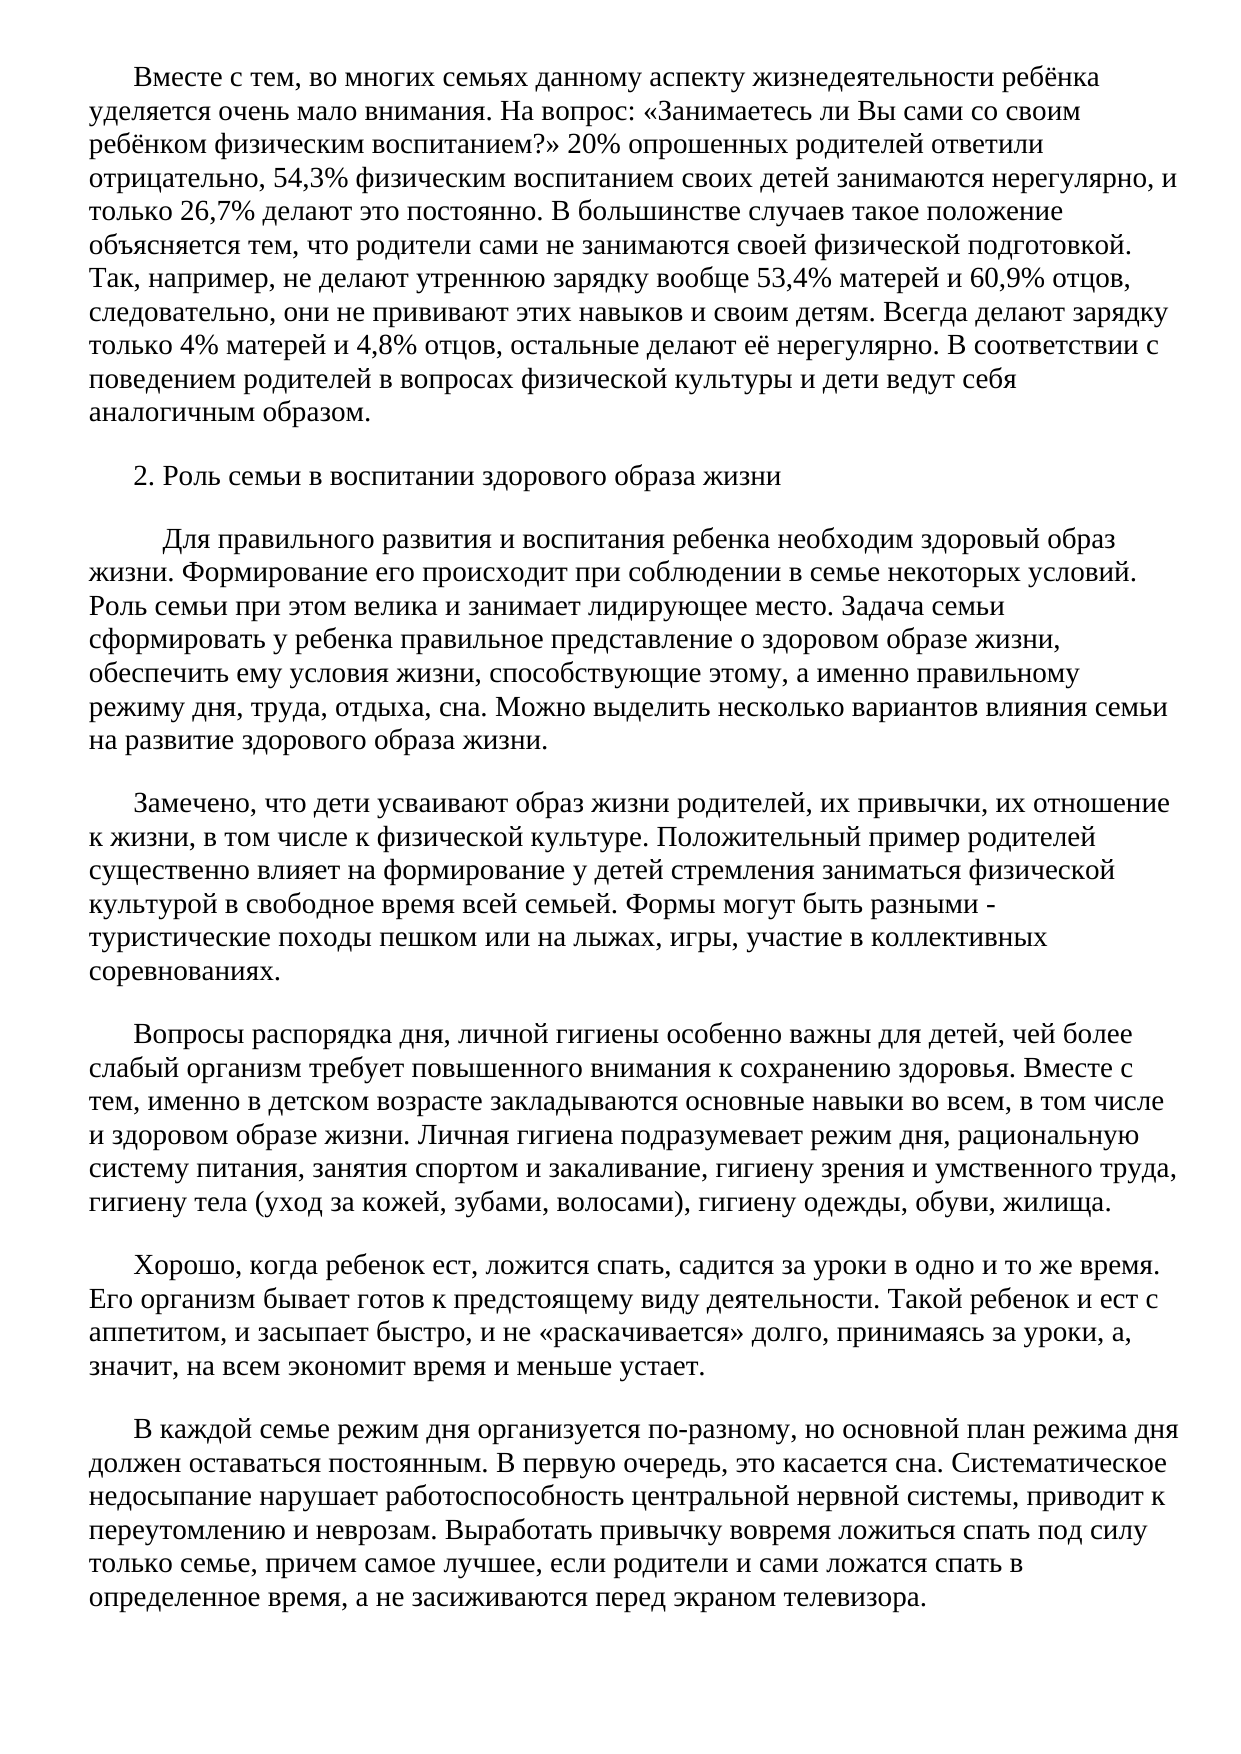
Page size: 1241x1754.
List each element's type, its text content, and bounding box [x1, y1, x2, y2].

text 2. Роль семьи в воспитании здорового образа жизни [89, 588, 1181, 622]
text Вопросы распорядка дня, личной гигиены особенно важны для детей, чей более слабый организм требует повышенного внимания к сохранению здоровья. Вместе с тем, именно в детском возрасте закладываются основные навыки во всем, в том числе и здоровом образе жизни. Личная гигиена подразумевает режим дня, рациональную систему питания, занятия спортом и закаливание, гигиену зрения и умственного труда, гигиену тела (уход за кожей, зубами, волосами), гигиену одежды, обуви, жилища. [89, 1147, 1181, 1348]
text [89, 1541, 1181, 1676]
text Замечено, что дети усваивают образ жизни родителей, их привычки, их отношение к жизни, в том числе к физической культуре. Положительный пример родителей существенно влияет на формирование у детей стремления заниматься физической культурой в свободное время всей семьей. Формы могут быть разными - туристические походы пешком или на лыжах, игры, участие в коллективных соревнованиях. [89, 916, 1181, 1117]
text Хорошо, когда ребенок ест, ложится спать, садится за уроки в одно и то же время. Его организм бывает готов к предстоящему виду деятельности. Такой ребенок и ест с аппетитом, и засыпает быстро, и не «раскачивается» долго, принимаясь за уроки, а, значит, на всем экономит время и меньше устает. [89, 1378, 1181, 1512]
text Для правильного развития и воспитания ребенка необходим здоровый образ жизни. Формирование его происходит при соблюдении в семье некоторых условий. Роль семьи при этом велика и занимает лидирующее место. Задача семьи сформировать у ребенка правильное представление о здоровом образе жизни, обеспечить ему условия жизни, способствующие этому, а именно правильному режиму дня, труда, отдыха, сна. Можно выделить несколько вариантов влияния семьи на развитие здорового образа жизни. [89, 651, 1181, 886]
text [89, 59, 1181, 160]
text Вместе с тем, во многих семьях данному аспекту жизнедеятельности ребёнка уделяется очень мало внимания. На вопрос: «Занимаетесь ли Вы сами со своим ребёнком физическим воспитанием?» 20% опрошенных родителей ответили отрицательно, 54,3% физическим воспитанием своих детей занимаются нерегулярно, и только 26,7% делают это постоянно. В большинстве случаев такое положение объясняется тем, что родители сами не занимаются своей физической подготовкой. Так, например, не делают утреннюю зарядку вообще 53,4% матерей и 60,9% отцов, следовательно, они не прививают этих навыков и своим детям. Всегда делают зарядку только 4% матерей и 4,8% отцов, остальные делают её нерегулярно. В соответствии с поведением родителей в вопросах физической культуры и дети ведут себя аналогичным образом. [89, 189, 1181, 558]
